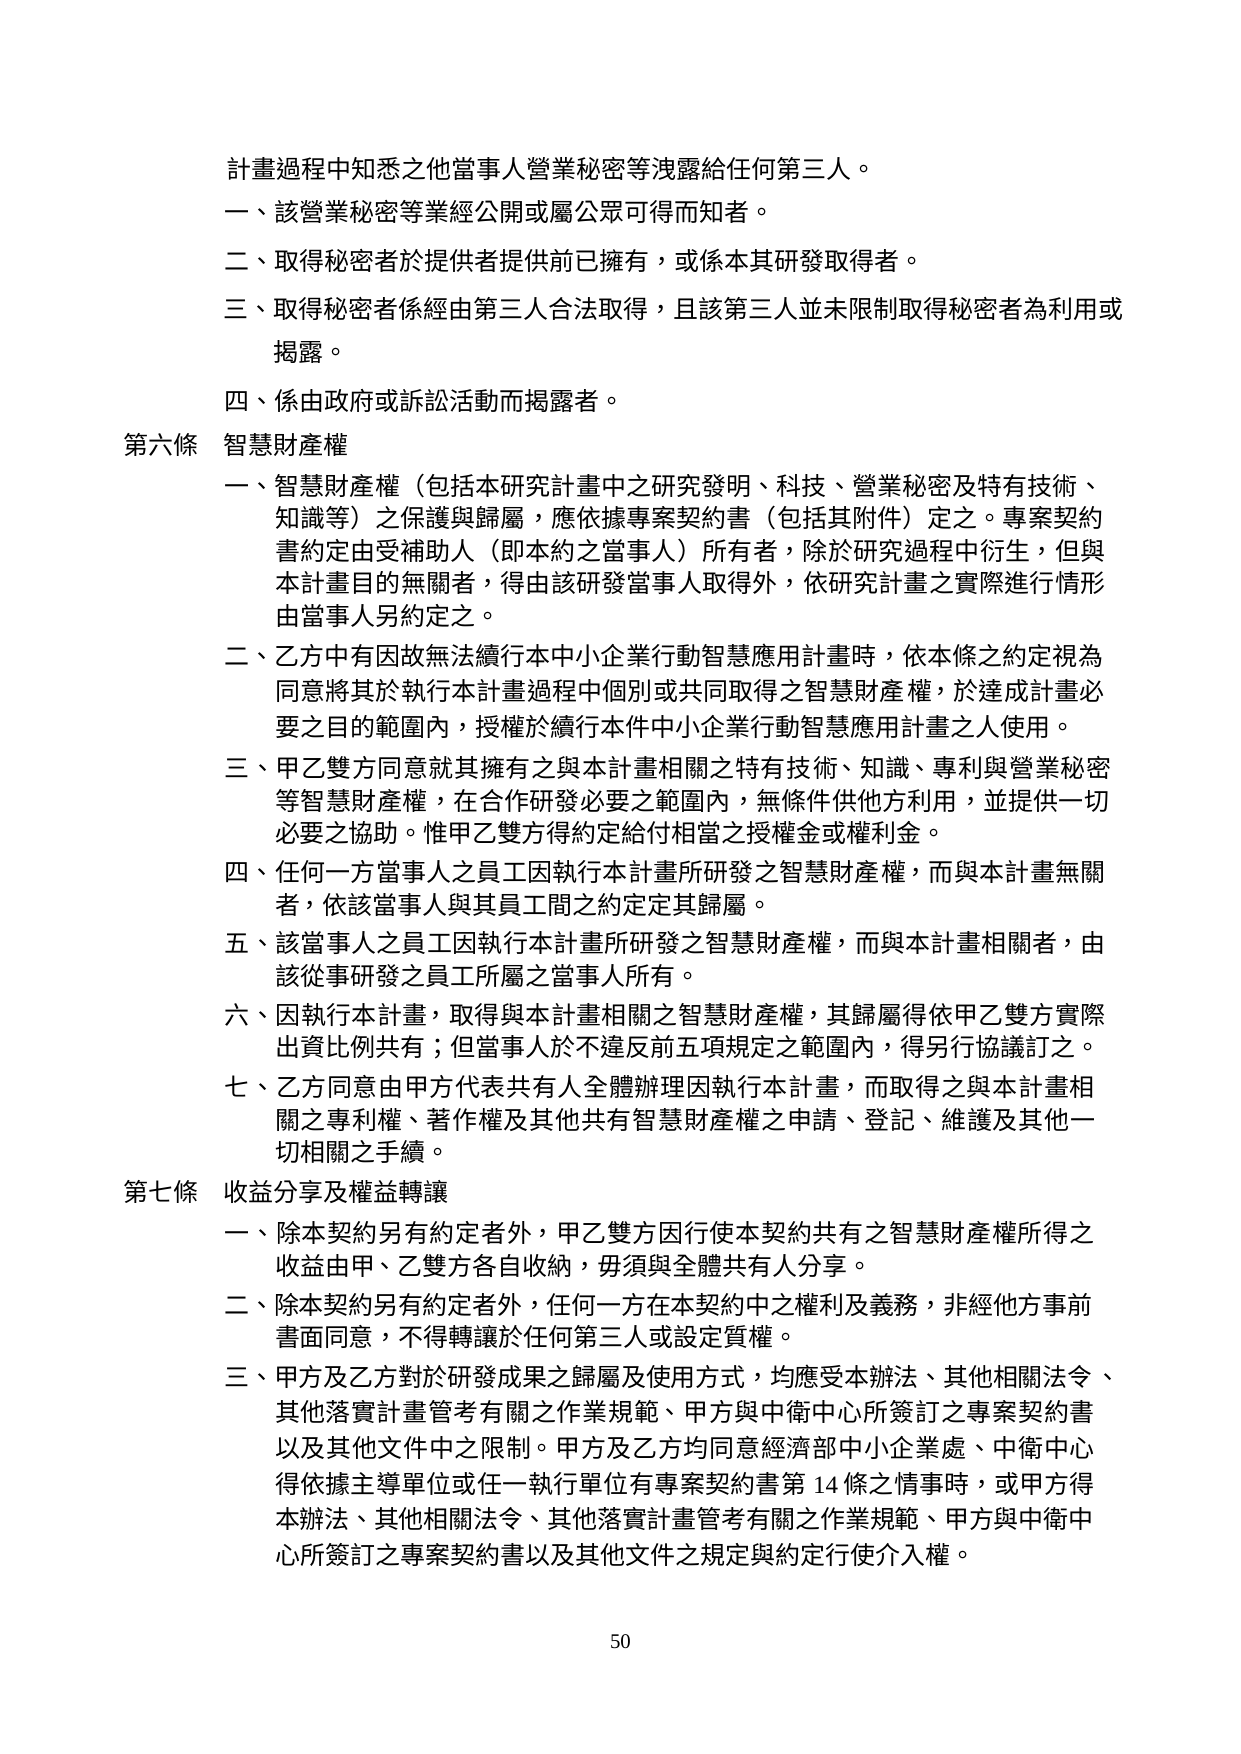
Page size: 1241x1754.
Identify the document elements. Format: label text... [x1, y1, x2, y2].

text 四、係由政府或訴訟活動而揭露者。 [224, 381, 1128, 417]
text 三、甲乙雙方同意就其擁有之與本計畫相關之特有技術、知識、專利與營業秘密等智慧財產權，在合作研發必要之範圍內，無條件供他方利用，並提供一切必要之協助。惟甲乙雙方得約定給付相當之授權金或權利金。 [224, 752, 1112, 849]
text 七、乙方同意由甲方代表共有人全體辦理因執行本計畫，而取得之與本計畫相關之專利權、著作權及其他共有智慧財產權之申請、登記、維護及其他一切相關之手續。 [224, 1071, 1095, 1168]
text 三、取得秘密者係經由第三人合法取得，且該第三人並未限制取得秘密者為利用或揭露。 [223, 290, 1128, 369]
text 六、因執行本計畫，取得與本計畫相關之智慧財產權，其歸屬得依甲乙雙方實際出資比例共有；但當事人於不違反前五項規定之範圍內，得另行協議訂之。 [224, 998, 1105, 1063]
text 二、取得秘密者於提供者提供前已擁有，或係本其研發取得者。 [224, 241, 1128, 277]
text 一、除本契約另有約定者外，甲乙雙方因行使本契約共有之智慧財產權所得之收益由甲、乙雙方各自收納，毋須與全體共有人分享。 [224, 1217, 1095, 1282]
text 第六條 智慧財產權 [123, 425, 1114, 462]
text 二、乙方中有因故無法續行本中小企業行動智慧應用計畫時，依本條之約定視為同意將其於執行本計畫過程中個別或共同取得之智慧財產權，於達成計畫必要之目的範圍內，授權於續行本件中小企業行動智慧應用計畫之人使用。 [224, 636, 1105, 744]
text 第七條 收益分享及權益轉讓 [123, 1173, 1109, 1209]
text 一、智慧財產權（包括本研究計畫中之研究發明、科技、營業秘密及特有技術、知識等）之保護與歸屬，應依據專案契約書（包括其附件）定之。專案契約書約定由受補助人（即本約之當事人）所有者，除於研究過程中衍生，但與本計畫目的無關者，得由該研發當事人取得外，依研究計畫之實際進行情形由當事人另約定之。 [224, 469, 1106, 632]
text 二、除本契約另有約定者外，任何一方在本契約中之權利及義務，非經他方事前書面同意，不得轉讓於任何第三人或設定質權。 [224, 1288, 1095, 1353]
text 一、該營業秘密等業經公開或屬公眾可得而知者。 [224, 192, 1128, 228]
text 四、任何一方當事人之員工因執行本計畫所研發之智慧財產權，而與本計畫無關者，依該當事人與其員工間之約定定其歸屬。 [224, 856, 1105, 921]
text 三、甲方及乙方對於研發成果之歸屬及使用方式，均應受本辦法、其他相關法令、其他落實計畫管考有關之作業規範、甲方與中衛中心所簽訂之專案契約書以及其他文件中之限制。甲方及乙方均同意經濟部中小企業處、中衛中心得依據主導單位或任一執行單位有專案契約書第14條之情事時，或甲方得本辦法、其他相關法令、其他落實計畫管考有關之作業規範、甲方與中衛中心所簽訂之專案契約書以及其他文件之規定與約定行使介入權。 [224, 1358, 1095, 1572]
text 五、該當事人之員工因執行本計畫所研發之智慧財產權，而與本計畫相關者，由該從事研發之員工所屬之當事人所有。 [224, 927, 1105, 992]
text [226, 150, 1112, 186]
